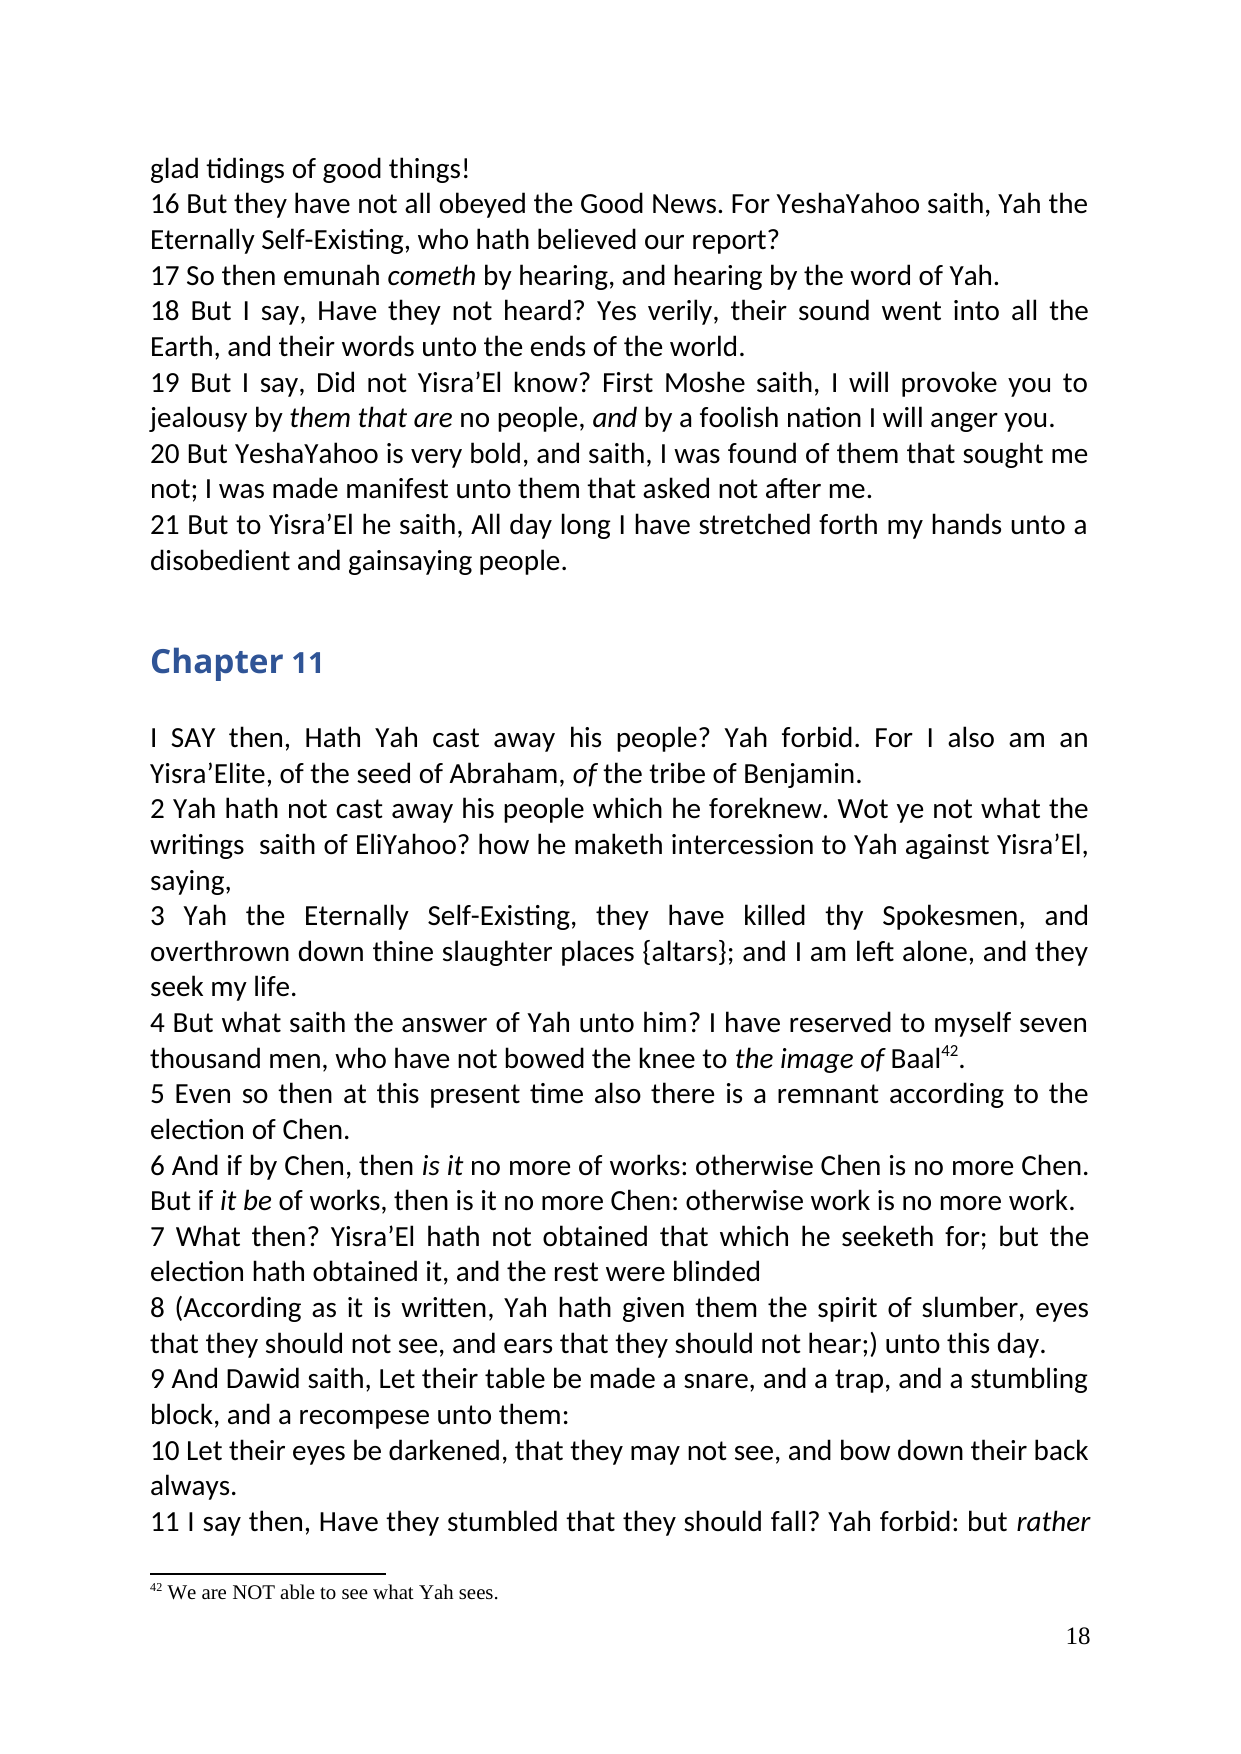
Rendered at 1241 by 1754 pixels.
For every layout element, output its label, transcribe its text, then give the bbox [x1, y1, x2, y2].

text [150, 1503, 1090, 1538]
text 2 Yah hath not cast away his people which he foreknew. Wot ye not what the writings saith of EliYahoo? how he maketh intercession to Yah against Yisra’El, saying, [150, 790, 1090, 897]
text 6 And if by Chen, then is it no more of works: otherwise Chen is no more Chen. But if it be of works, then is it no more Chen: otherwise work is no more work. [150, 1147, 1090, 1218]
text 18 But I say, Have they not heard? Yes verily, their sound went into all the Earth, and their words unto the ends of the world. [150, 292, 1090, 364]
text I SAY then, Hath Yah cast away his people? Yah forbid. For I also am an Yisra’Elite, of the seed of Abraham, of the tribe of Benjamin. [150, 719, 1090, 790]
text 21 But to Yisra’El he saith, All day long I have stretched forth my hands unto a disobedient and gainsaying people. [150, 506, 1090, 577]
text 19 But I say, Did not Yisra’El know? First Moshe saith, I will provoke you to jealousy by them that are no people, and by a foolish nation I will anger you. [150, 364, 1090, 435]
text 9 And Dawid saith, Let their table be made a snare, and a trap, and a stumbling block, and a recompese unto them: [150, 1360, 1090, 1432]
text 20 But YeshaYahoo is very bold, and saith, I was found of them that sought me not; I was made manifest unto them that asked not after me. [150, 435, 1090, 506]
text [150, 150, 1090, 186]
text 4 But what saith the answer of Yah unto him? I have reserved to myself seven thousand men, who have not bowed the knee to the image of Baal. [150, 1004, 1090, 1075]
text 17 So then emunah cometh by hearing, and hearing by the word of Yah. [150, 257, 1090, 292]
text 8 (According as it is written, Yah hath given them the spirit of slumber, eyes that they should not see, and ears that they should not hear;) unto this day. [150, 1289, 1090, 1360]
text 16 But they have not all obeyed the Good News. For YeshaYahoo saith, Yah the Eternally Self-Existing, who hath believed our report? [150, 186, 1090, 257]
text 5 Even so then at this present time also there is a remnant according to the election of Chen. [150, 1075, 1090, 1147]
subtitle Chapter 11 [150, 638, 1090, 683]
text 7 What then? Yisra’El hath not obtained that which he seeketh for; but the election hath obtained it, and the rest were blinded [150, 1218, 1090, 1289]
text 3 Yah the Eternally Self-Existing, they have killed thy Spokesmen, and overthrown down thine slaughter places {altars}; and I am left alone, and they seek my life. [150, 897, 1090, 1004]
text 10 Let their eyes be darkened, that they may not see, and bow down their back always. [150, 1432, 1090, 1503]
